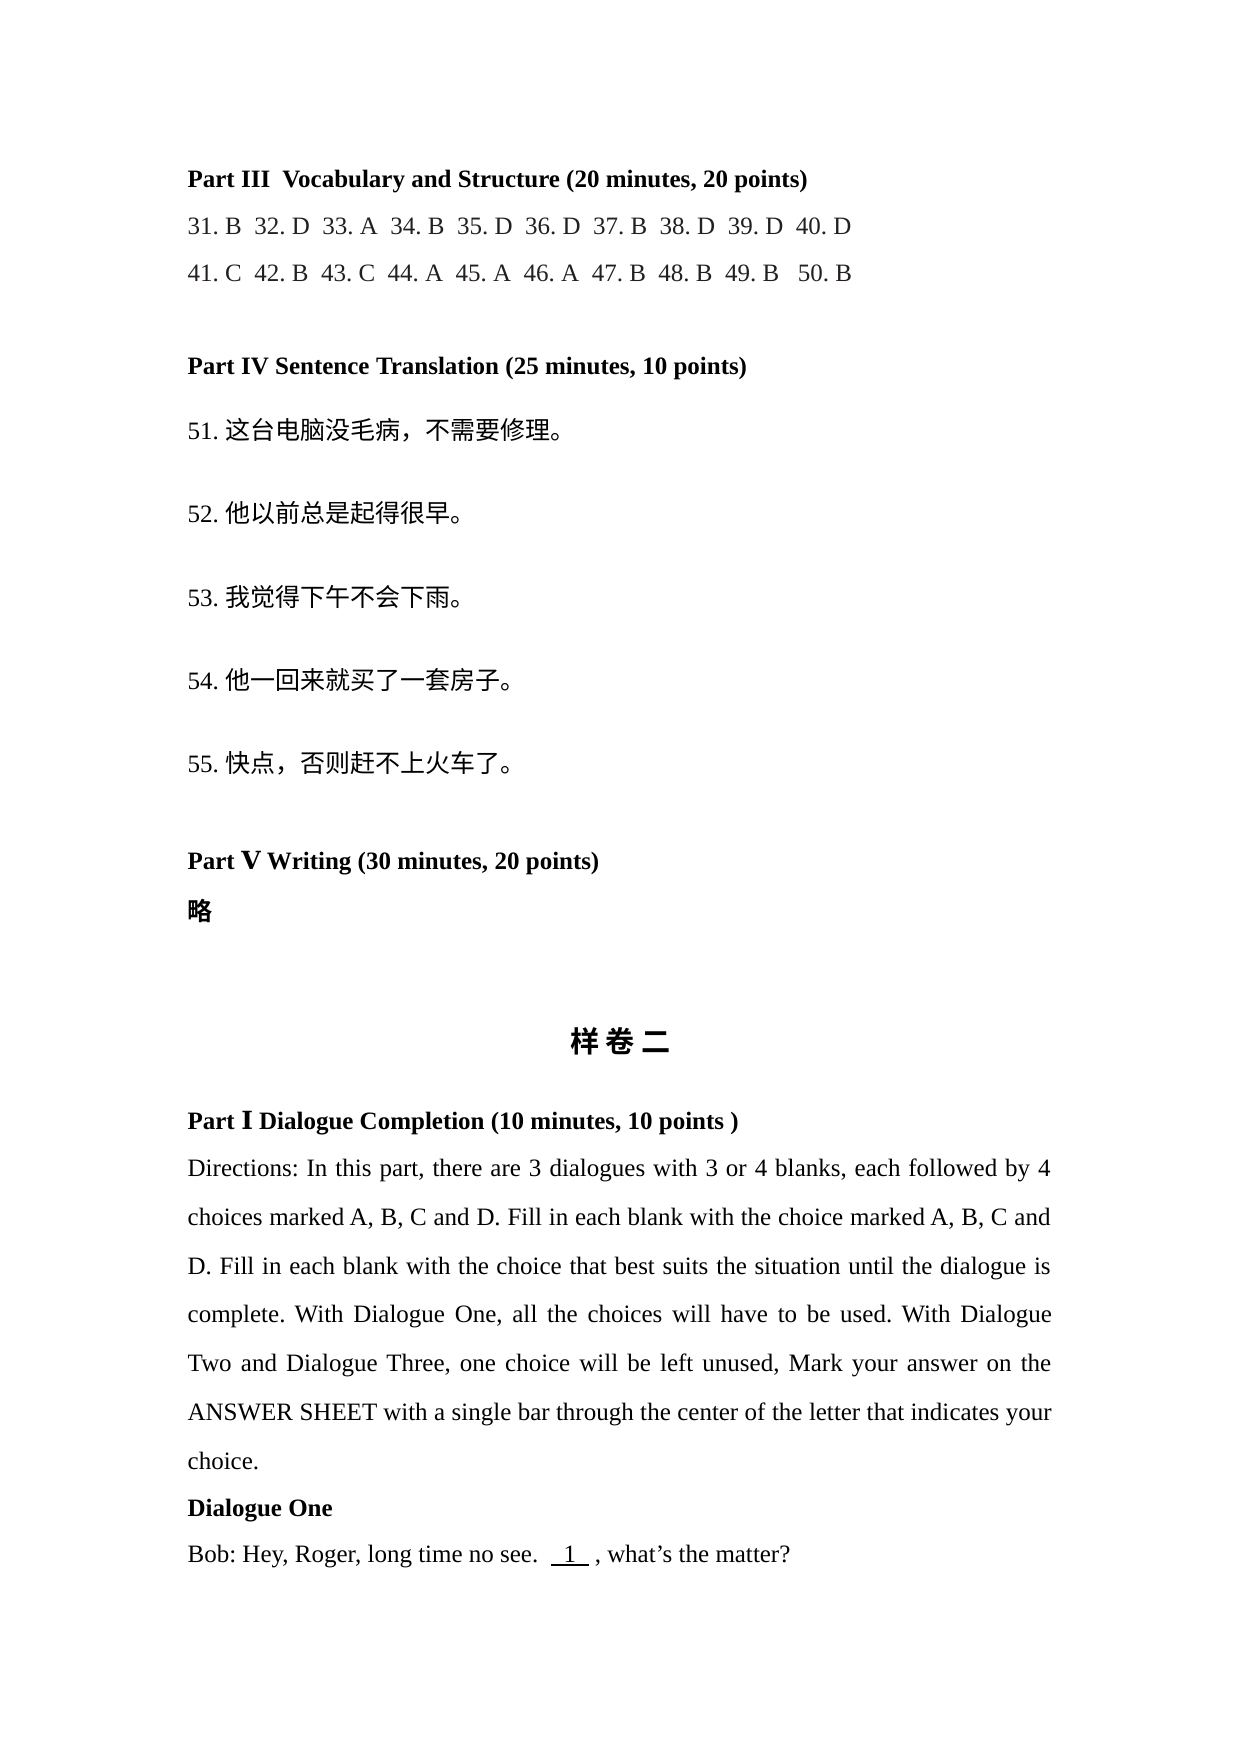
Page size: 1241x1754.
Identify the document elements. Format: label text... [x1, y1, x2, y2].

list 他以前总是起得很早。 [187, 479, 1053, 544]
list Part Ⅴ Writing (30 minutes, 20 points) [187, 844, 1053, 877]
text Part Ⅰ Dialogue Completion (10 minutes, 10 points ) [187, 1104, 1053, 1137]
text 样 卷 二 [187, 1007, 1053, 1072]
list C 42. B 43. C 44. A 45. A 46. A 47. B 48. B 49. B 50. B [187, 256, 1053, 288]
text Part III Vocabulary and Structure (20 minutes, 20 points) [187, 162, 1053, 194]
list B 32. D 33. A 34. B 35. D 36. D 37. B 38. D 39. D 40. D [187, 209, 1053, 241]
list 这台电脑没毛病，不需要修理。 [187, 396, 1053, 461]
list 快点，否则赶不上火车了。 [187, 729, 1053, 794]
text Directions: In this part, there are 3 dialogues with 3 or 4 blanks, each followed by 4 choices marked A, B, C and D. Fill in each blank with the choice marked A, B, C and D. Fill in each blank with the choice that best suits the situation until the dialogue is complete. With Dialogue One, all the choices will have to be used. With Dialogue Two and Dialogue Three, one choice will be left unused, Mark your answer on the ANSWER SHEET with a single bar through the center of the letter that indicates your choice. [187, 1151, 1053, 1476]
text Bob: Hey, Roger, long time no see. 1 , what’s the matter? [187, 1538, 1053, 1570]
list 略 [187, 877, 1053, 942]
list Part IV Sentence Translation (25 minutes, 10 points) [187, 349, 1053, 382]
list 我觉得下午不会下雨。 [187, 563, 1053, 628]
list 他一回来就买了一套房子。 [187, 646, 1053, 711]
text Dialogue One [187, 1491, 1053, 1523]
